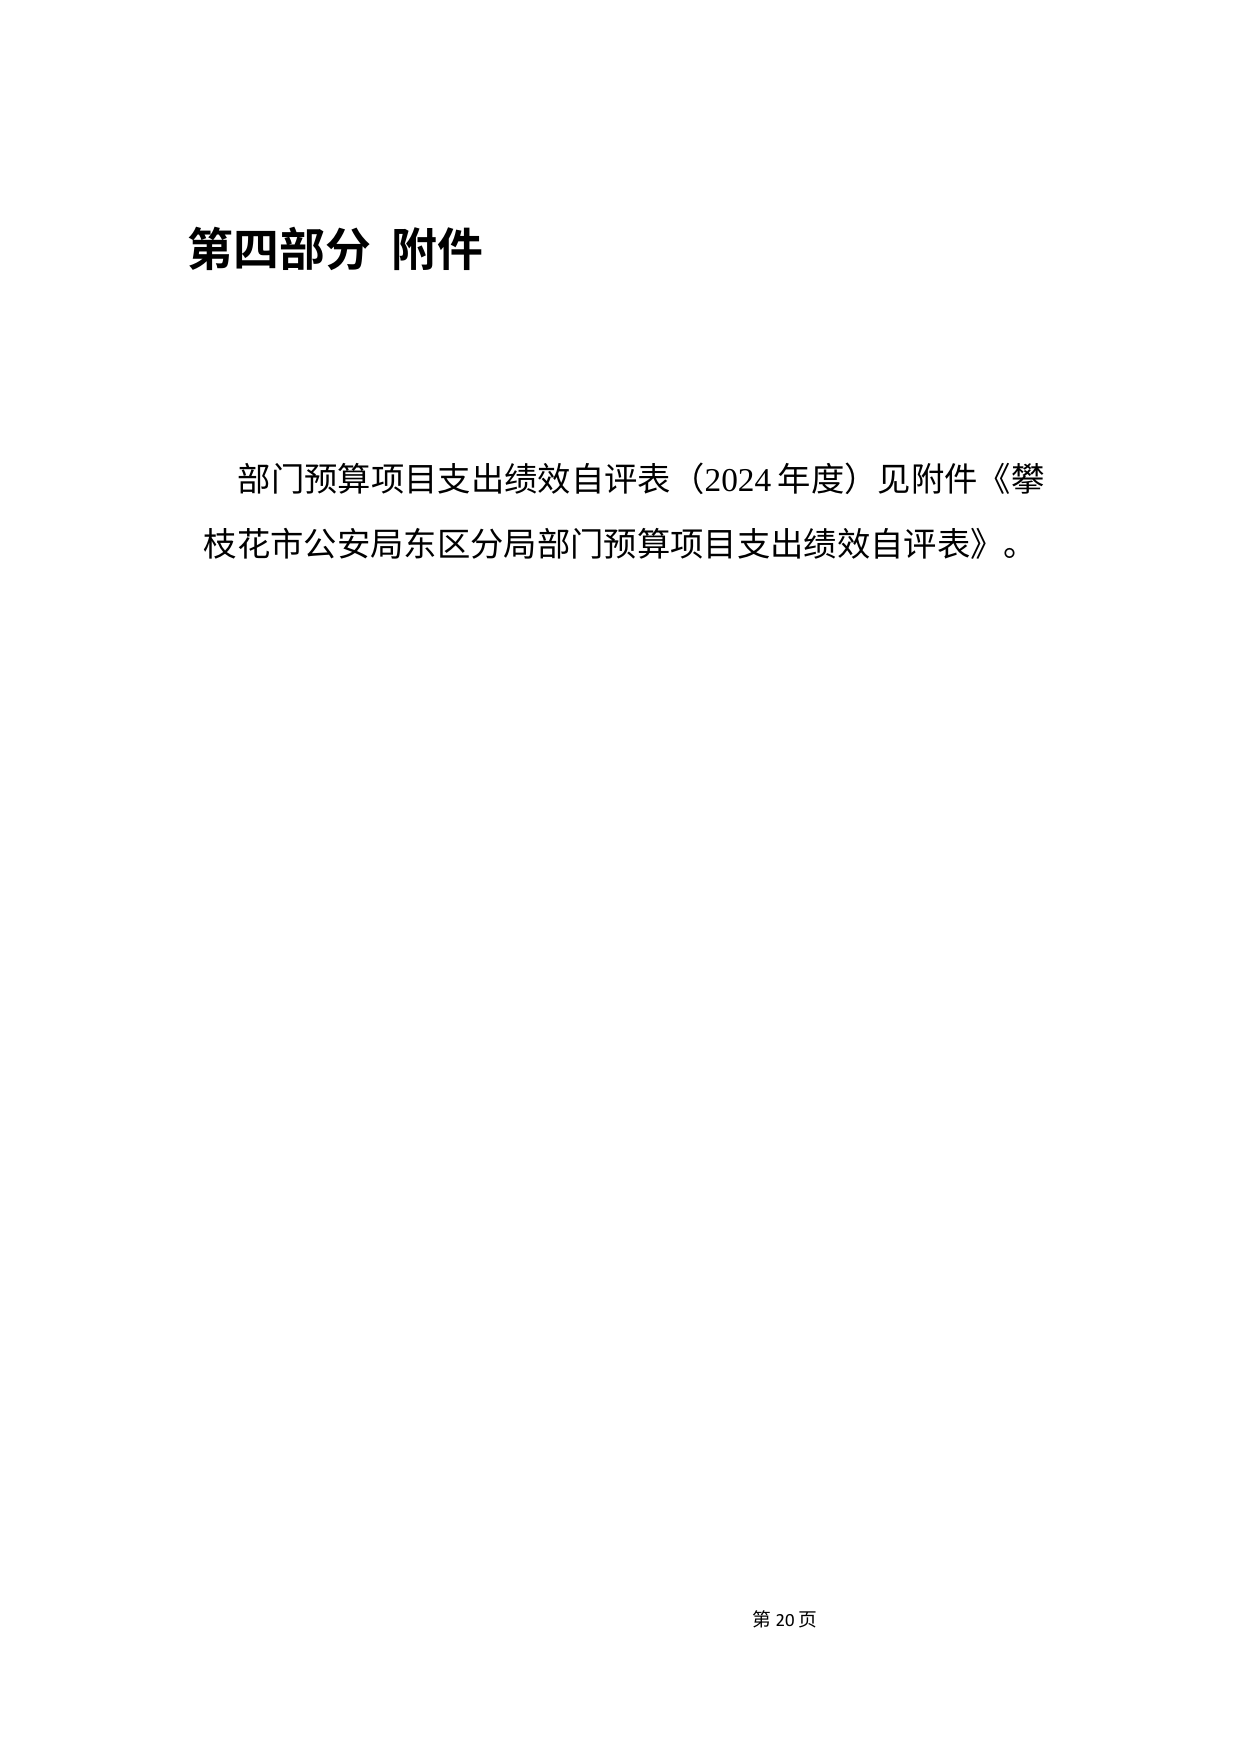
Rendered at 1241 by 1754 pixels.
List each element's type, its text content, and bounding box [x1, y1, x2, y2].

text 部门预算项目支出绩效自评表（2024年度）见附件《攀枝花市公安局东区分局部门预算项目支出绩效自评表》。 [187, 444, 1053, 574]
subtitle 第四部分 附件 [187, 197, 1053, 295]
